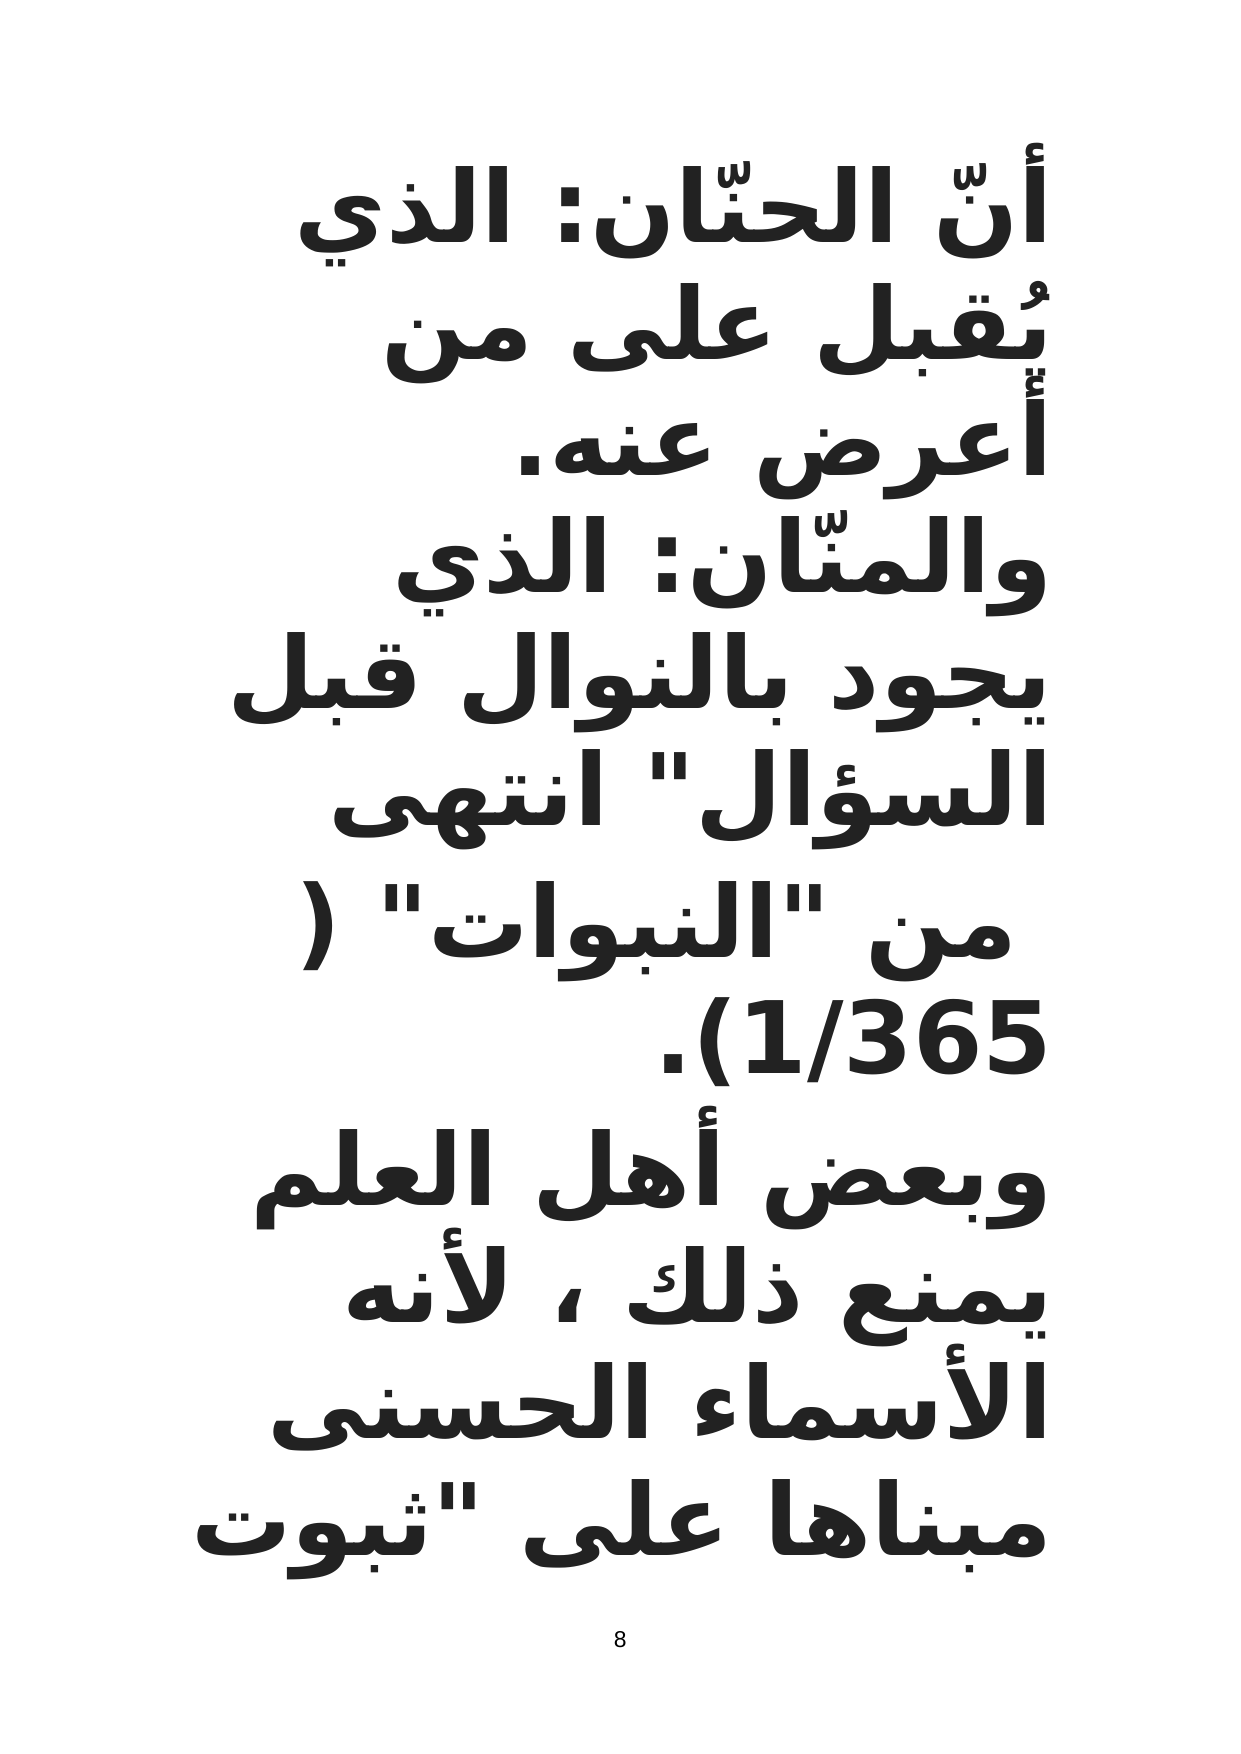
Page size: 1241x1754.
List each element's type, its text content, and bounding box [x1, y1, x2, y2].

text من "النبوات" (1/365). [187, 864, 1053, 1097]
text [187, 1113, 1053, 1579]
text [187, 150, 1053, 849]
